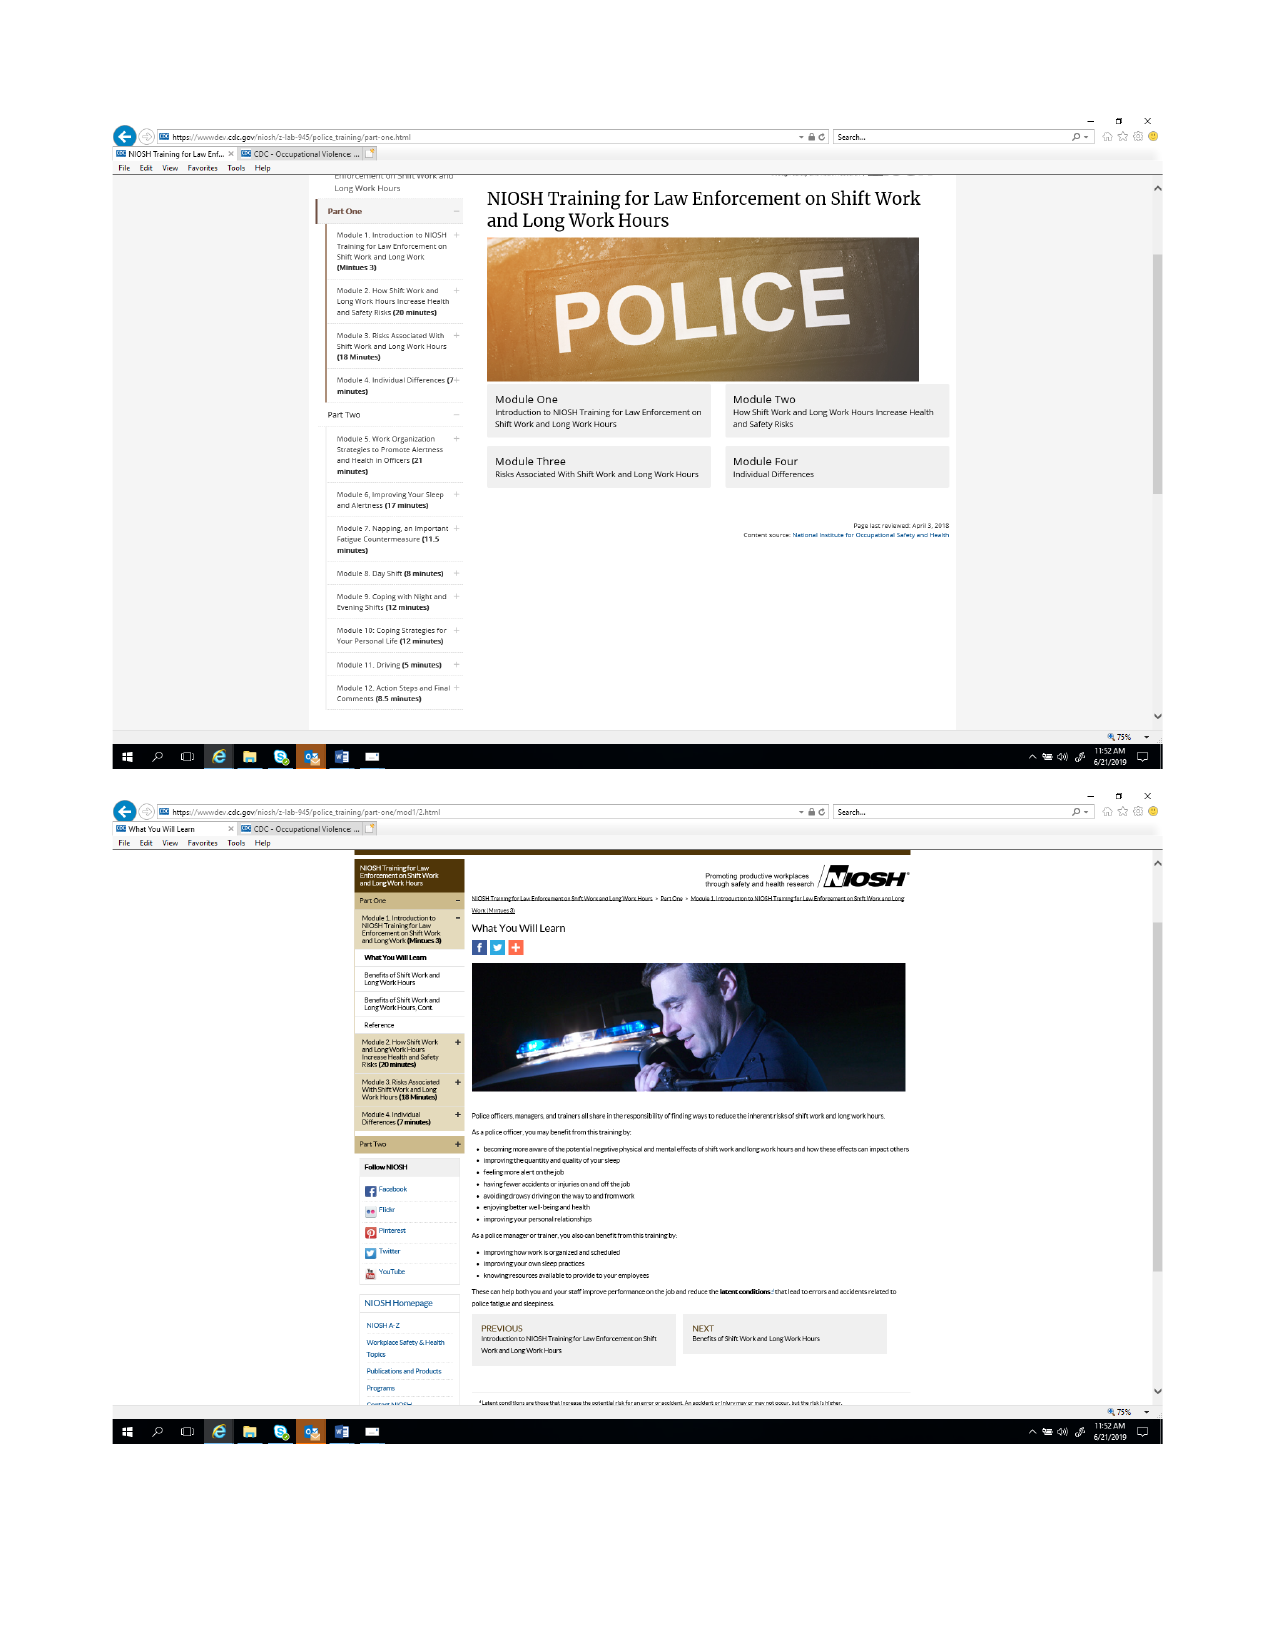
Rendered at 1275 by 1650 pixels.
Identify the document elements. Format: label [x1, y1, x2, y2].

picture [112, 112, 1163, 769]
picture [112, 787, 1163, 1444]
